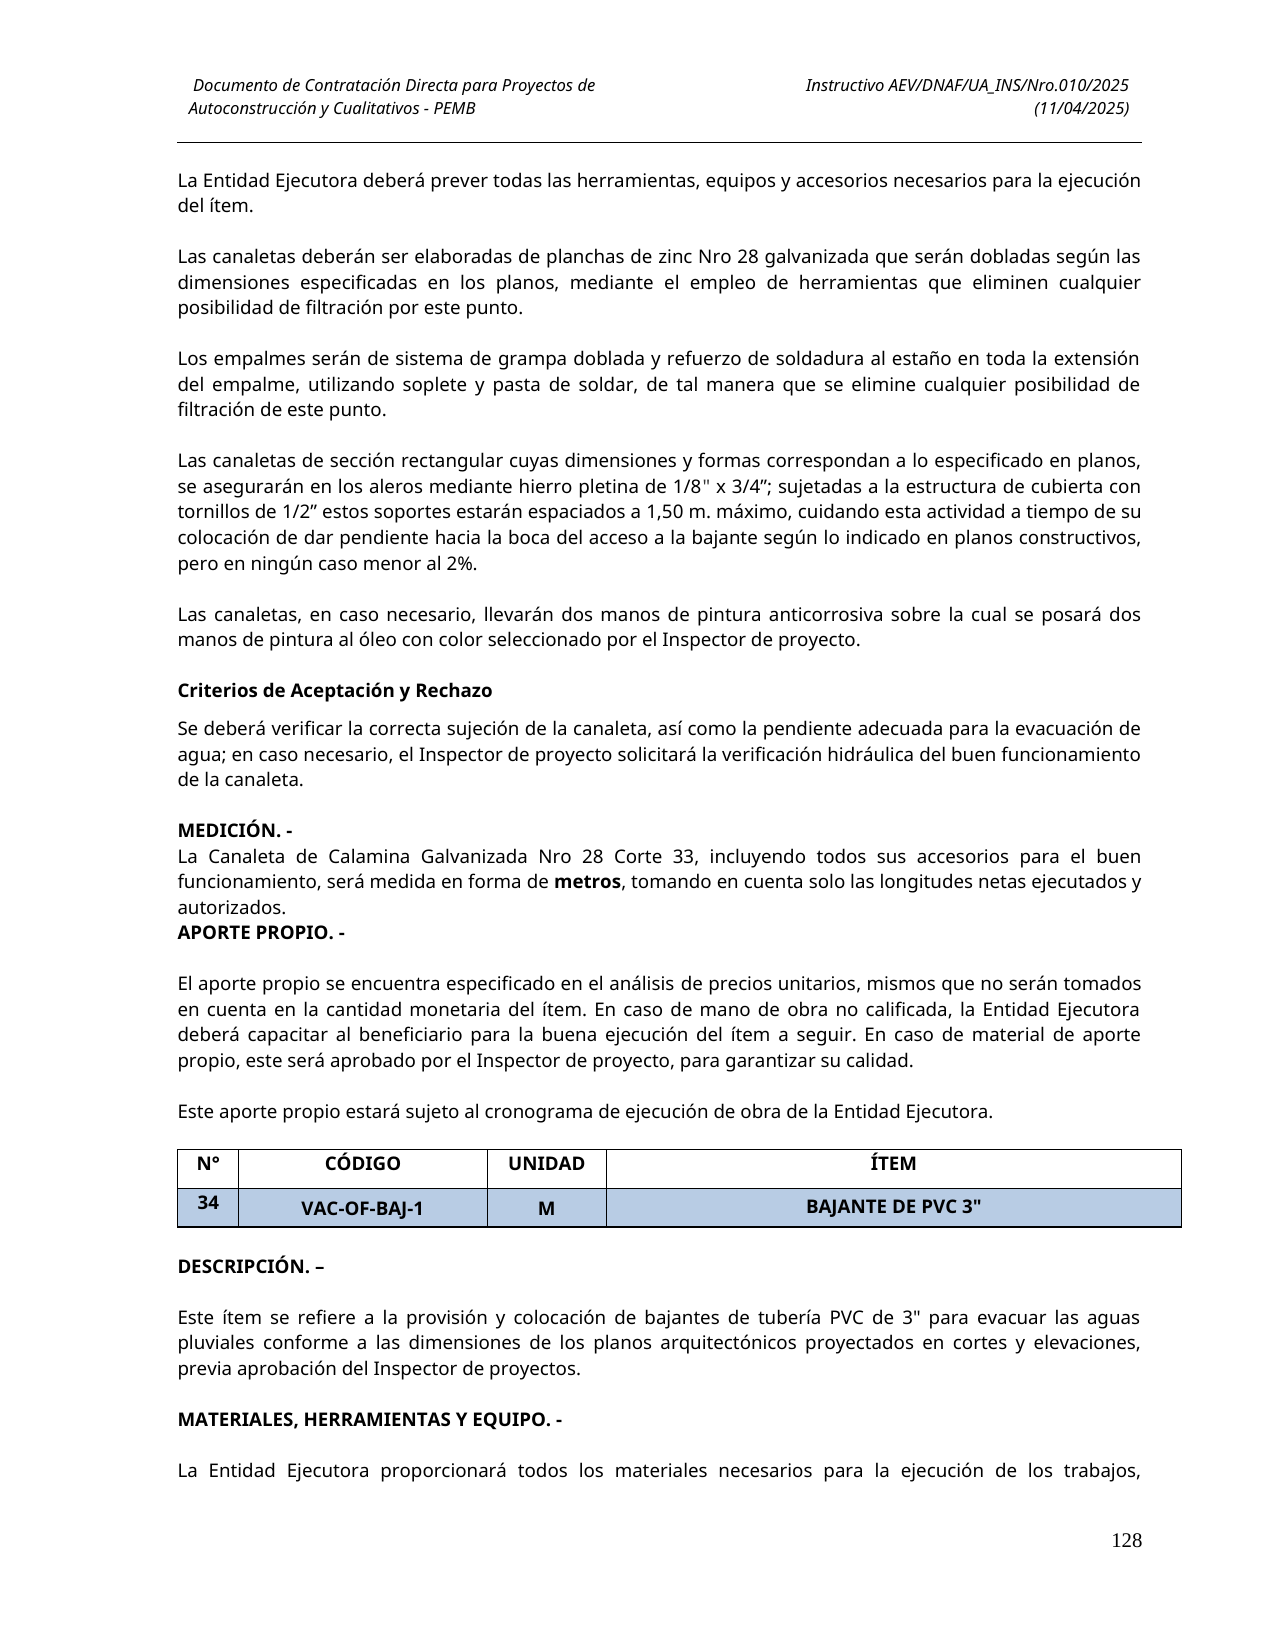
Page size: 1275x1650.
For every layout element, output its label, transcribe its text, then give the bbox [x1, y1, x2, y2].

text DESCRIPCIÓN. – [177, 1253, 1142, 1278]
text MATERIALES, HERRAMIENTAS Y EQUIPO. - [177, 1406, 1142, 1432]
text Las canaletas de sección rectangular cuyas dimensiones y formas correspondan a lo especificado en planos, se asegurarán en los aleros mediante hierro pletina de 1/8" x 3/4”; sujetadas a la estructura de cubierta con tornillos de 1/2” estos soportes estarán espaciados a 1,50 m. máximo, cuidando esta actividad a tiempo de su colocación de dar pendiente hacia la boca del acceso a la bajante según lo indicado en planos constructivos, pero en ningún caso menor al 2%. [177, 448, 1142, 575]
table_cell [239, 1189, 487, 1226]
text El aporte propio se encuentra especificado en el análisis de precios unitarios, mismos que no serán tomados en cuenta en la cantidad monetaria del ítem. En caso de mano de obra no calificada, la Entidad Ejecutora deberá capacitar al beneficiario para la buena ejecución del ítem a seguir. En caso de material de aporte propio, este será aprobado por el Inspector de proyecto, para garantizar su calidad. [177, 971, 1142, 1073]
text La Canaleta de Calamina Galvanizada Nro 28 Corte 33, incluyendo todos sus accesorios para el buen funcionamiento, será medida en forma de metros, tomando en cuenta solo las longitudes netas ejecutados y autorizados. [177, 843, 1142, 920]
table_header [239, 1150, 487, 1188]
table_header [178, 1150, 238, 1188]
text Se deberá verificar la correcta sujeción de la canaleta, así como la pendiente adecuada para la evacuación de agua; en caso necesario, el Inspector de proyecto solicitará la verificación hidráulica del buen funcionamiento de la canaleta. [177, 716, 1142, 792]
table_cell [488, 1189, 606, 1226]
text Criterios de Aceptación y Rechazo [177, 677, 1142, 703]
text Este aporte propio estará sujeto al cronograma de ejecución de obra de la Entidad Ejecutora. [177, 1098, 1142, 1124]
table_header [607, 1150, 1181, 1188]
text Los empalmes serán de sistema de grampa doblada y refuerzo de soldadura al estaño en toda la extensión del empalme, utilizando soplete y pasta de soldar, de tal manera que se elimine cualquier posibilidad de filtración de este punto. [177, 346, 1142, 422]
text Este ítem se refiere a la provisión y colocación de bajantes de tubería PVC de 3" para evacuar las aguas pluviales conforme a las dimensiones de los planos arquitectónicos proyectados en cortes y elevaciones, previa aprobación del Inspector de proyectos. [177, 1304, 1142, 1381]
text Las canaletas, en caso necesario, llevarán dos manos de pintura anticorrosiva sobre la cual se posará dos manos de pintura al óleo con color seleccionado por el Inspector de proyecto. [177, 601, 1142, 652]
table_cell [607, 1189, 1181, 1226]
text La Entidad Ejecutora deberá prever todas las herramientas, equipos y accesorios necesarios para la ejecución del ítem. [177, 167, 1142, 218]
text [177, 1457, 1142, 1483]
text APORTE PROPIO. - [177, 920, 1142, 945]
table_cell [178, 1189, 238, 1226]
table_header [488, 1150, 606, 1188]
text Las canaletas deberán ser elaboradas de planchas de zinc Nro 28 galvanizada que serán dobladas según las dimensiones especificadas en los planos, mediante el empleo de herramientas que eliminen cualquier posibilidad de filtración por este punto. [177, 244, 1142, 320]
text MEDICIÓN. - [177, 818, 1142, 843]
